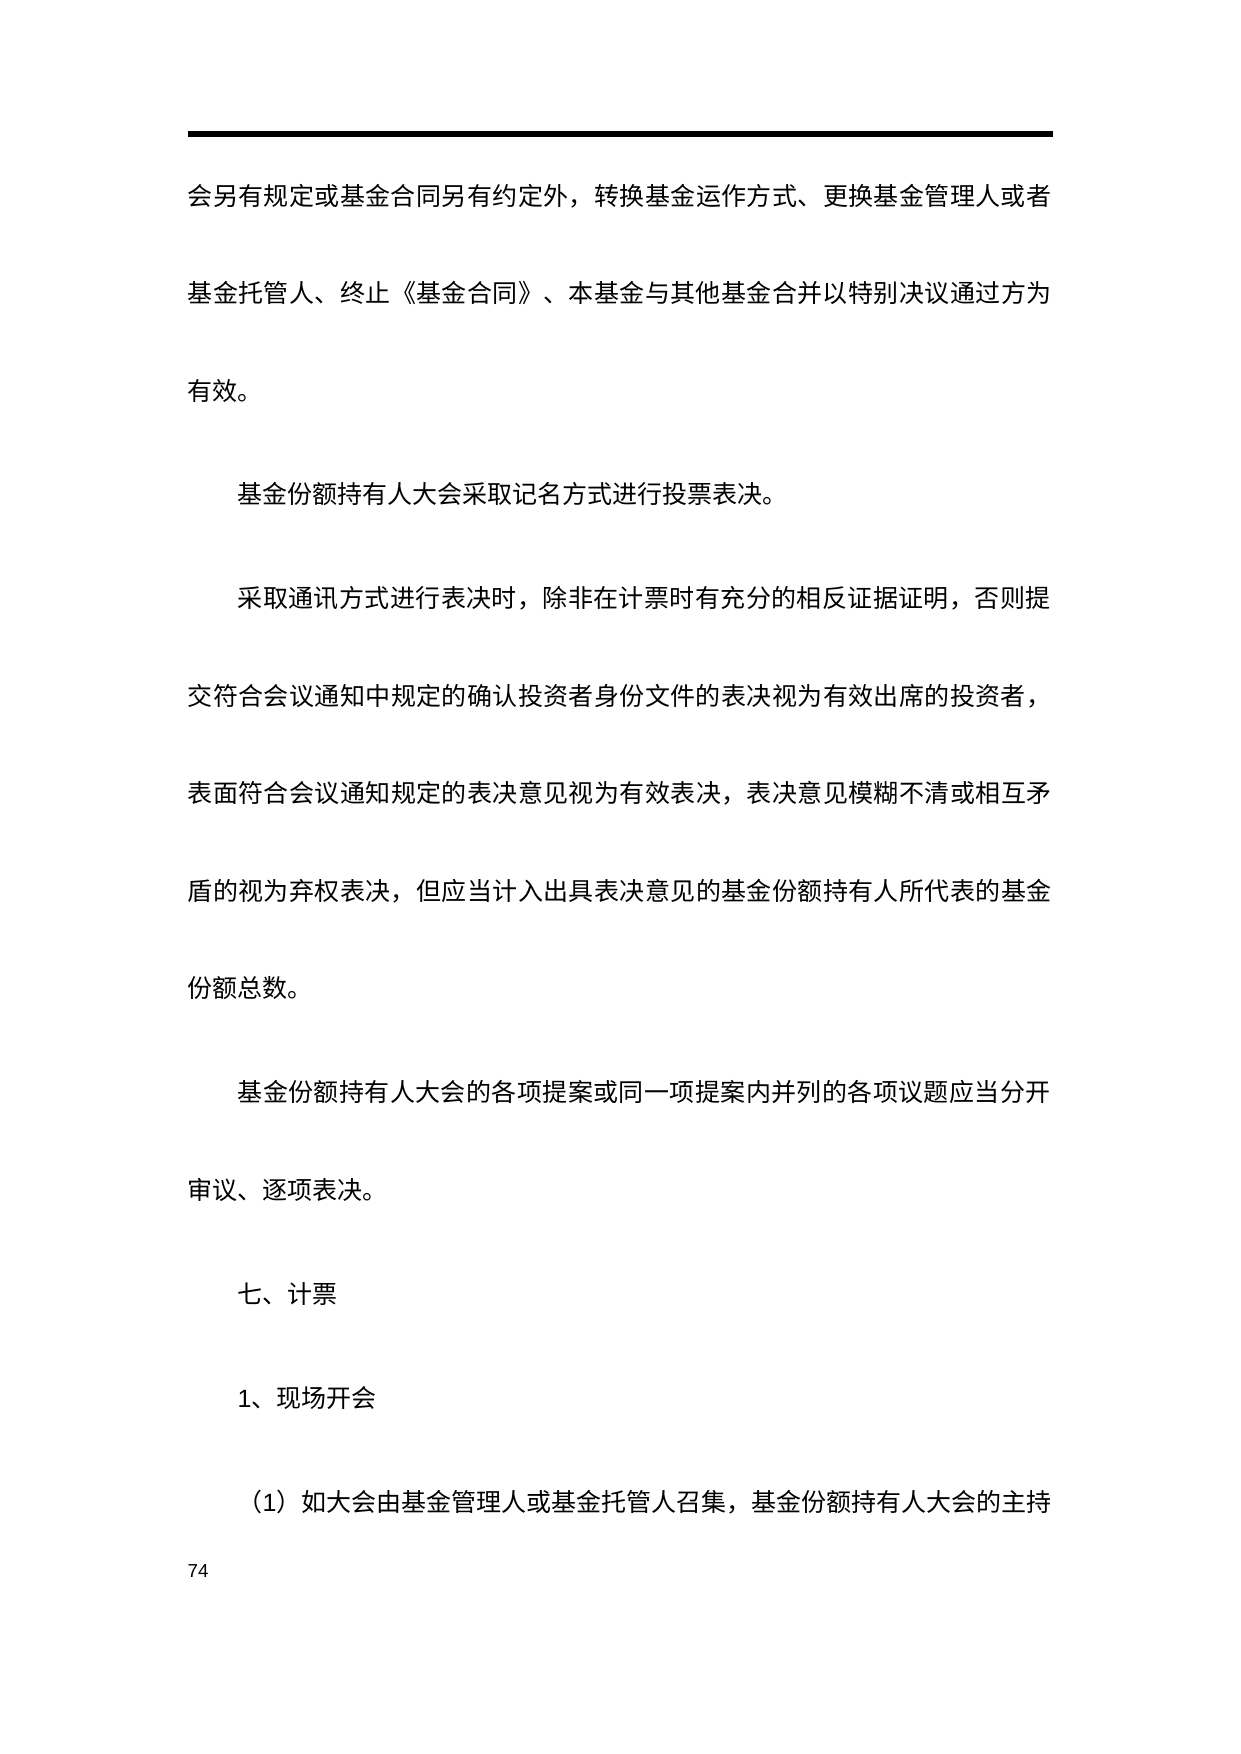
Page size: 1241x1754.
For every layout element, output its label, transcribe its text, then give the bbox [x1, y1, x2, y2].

text 1、现场开会 [187, 1364, 1053, 1429]
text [187, 1468, 1053, 1533]
text 基金份额持有人大会的各项提案或同一项提案内并列的各项议题应当分开审议、逐项表决。 [187, 1058, 1053, 1221]
text 采取通讯方式进行表决时，除非在计票时有充分的相反证据证明，否则提交符合会议通知中规定的确认投资者身份文件的表决视为有效出席的投资者，表面符合会议通知规定的表决意见视为有效表决，表决意见模糊不清或相互矛盾的视为弃权表决，但应当计入出具表决意见的基金份额持有人所代表的基金份额总数。 [187, 564, 1053, 1019]
text 七、计票 [187, 1260, 1053, 1325]
text 基金份额持有人大会采取记名方式进行投票表决。 [187, 461, 1053, 526]
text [187, 162, 1053, 422]
